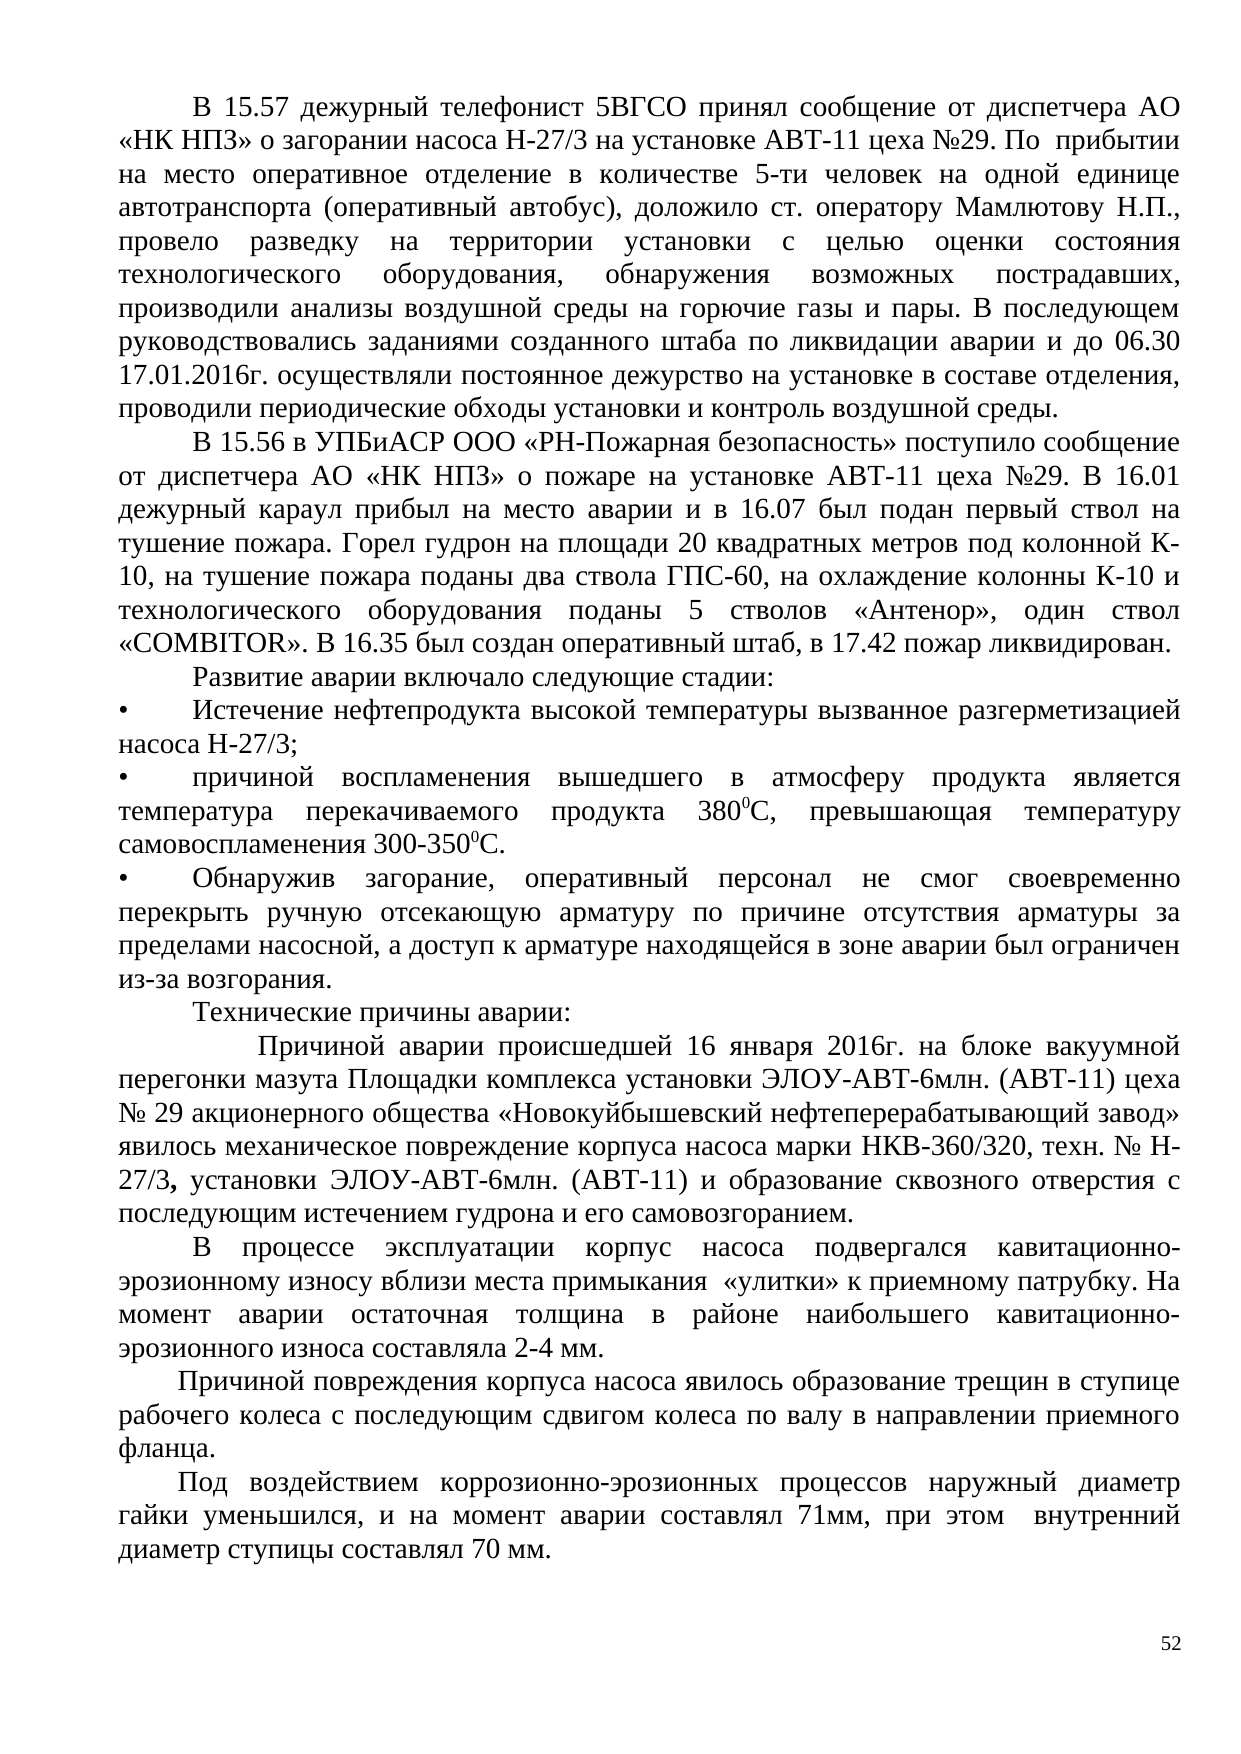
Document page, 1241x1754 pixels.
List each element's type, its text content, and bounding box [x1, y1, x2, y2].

text Причиной повреждения корпуса насоса явилось образование трещин в ступице рабочего колеса с последующим сдвигом колеса по валу в направлении приемного фланца. [118, 1363, 1181, 1464]
list причиной воспламенения вышедшего в атмосферу продукта является температура перекачиваемого продукта 3800С, превышающая температуру самовоспламенения 300-3500С. [118, 759, 1181, 860]
text Причиной аварии происшедшей 16 января 2016г. на блоке вакуумной перегонки мазута Площадки комплекса установки ЭЛОУ-АВТ-6млн. (АВТ-11) цеха № 29 акционерного общества «Новокуйбышевский нефтеперерабатывающий завод» явилось механическое повреждение корпуса насоса марки НКВ-360/320, техн. № Н-27/3, установки ЭЛОУ-АВТ-6млн. (АВТ-11) и образование сквозного отверстия с последующим истечением гудрона и его самовозгоранием. [118, 1028, 1181, 1229]
list Технические причины аварии: [118, 994, 1181, 1028]
text В 15.57 дежурный телефонист 5ВГСО принял сообщение от диспетчера АО «НК НПЗ» о загорании насоса Н-27/3 на установке АВТ-11 цеха №29. По прибытии на место оперативное отделение в количестве 5-ти человек на одной единице автотранспорта (оперативный автобус), доложило ст. оператору Мамлютову Н.П., провело разведку на территории установки с целью оценки состояния технологического оборудования, обнаружения возможных пострадавших, производили анализы воздушной среды на горючие газы и пары. В последующем руководствовались заданиями созданного штаба по ликвидации аварии и до 06.30 17.01.2016г. осуществляли постоянное дежурство на установке в составе отделения, проводили периодические обходы установки и контроль воздушной среды. [118, 89, 1181, 424]
text Развитие аварии включало следующие стадии: [118, 659, 1181, 692]
text В процессе эксплуатации корпус насоса подвергался кавитационно-эрозионному износу вблизи места примыкания «улитки» к приемному патрубку. На момент аварии остаточная толщина в районе наибольшего кавитационно-эрозионного износа составляла 2-4 мм. [118, 1229, 1181, 1363]
list Обнаружив загорание, оперативный персонал не смог своевременно перекрыть ручную отсекающую арматуру по причине отсутствия арматуры за пределами насосной, а доступ к арматуре находящейся в зоне аварии был ограничен из-за возгорания. [118, 860, 1181, 994]
text Под воздействием коррозионно-эрозионных процессов наружный диаметр гайки уменьшился, и на момент аварии составлял 71мм, при этом внутренний диаметр ступицы составлял 70 мм. [118, 1464, 1181, 1564]
text В 15.56 в УПБиАСР ООО «РН-Пожарная безопасность» поступило сообщение от диспетчера АО «НК НПЗ» о пожаре на установке АВТ-11 цеха №29. В 16.01 дежурный караул прибыл на место аварии и в 16.07 был подан первый ствол на тушение пожара. Горел гудрон на площади 20 квадратных метров под колонной К-10, на тушение пожара поданы два ствола ГПС-60, на охлаждение колонны К-10 и технологического оборудования поданы 5 стволов «Антенор», один ствол «COMBITOR». В 16.35 был создан оперативный штаб, в 17.42 пожар ликвидирован. [118, 424, 1181, 659]
list Истечение нефтепродукта высокой температуры вызванное разгерметизацией насоса Н-27/3; [118, 692, 1181, 759]
